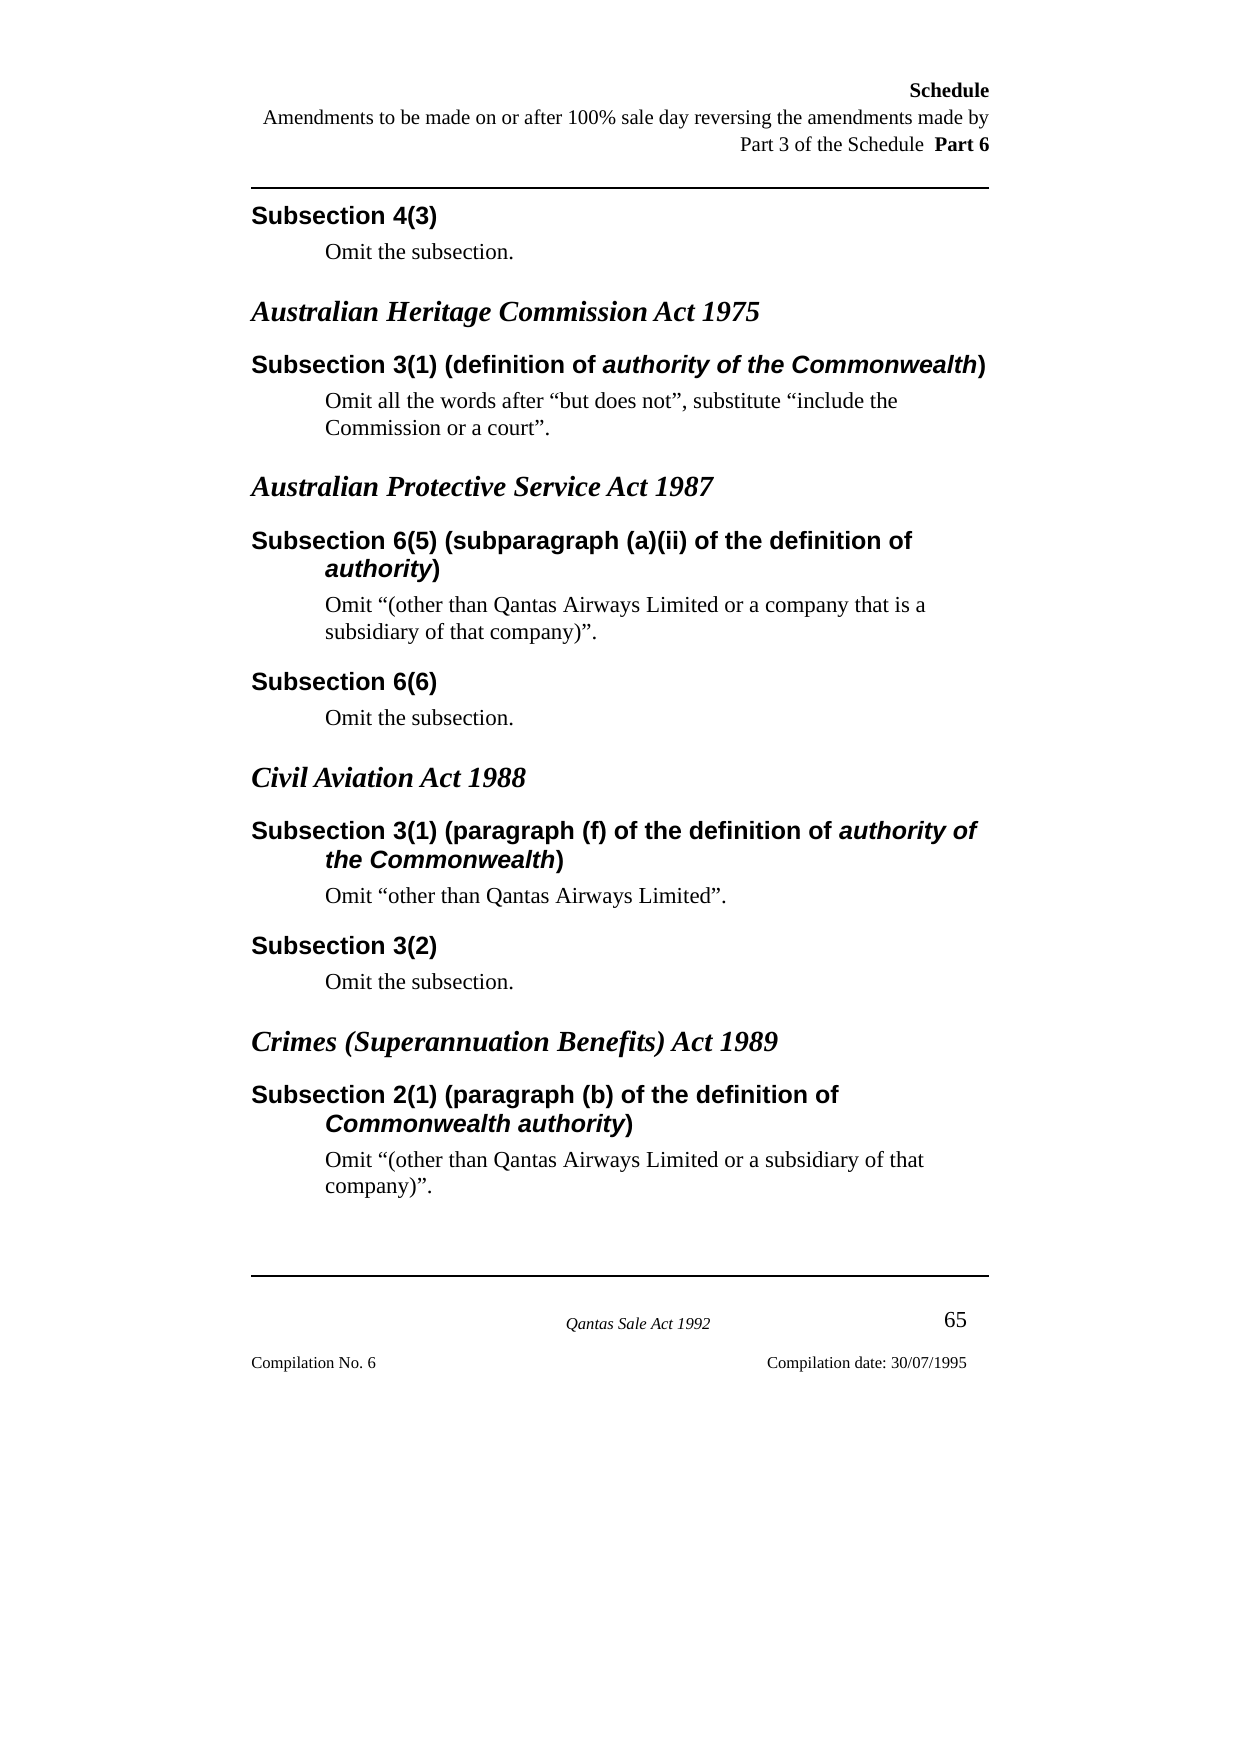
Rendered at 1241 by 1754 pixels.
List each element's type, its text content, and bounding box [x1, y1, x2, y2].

text Australian Heritage Commission Act 1975 [251, 294, 989, 327]
text Subsection 4(3) [251, 201, 989, 230]
text Australian Protective Service Act 1987 [251, 469, 989, 503]
text Subsection 3(1) (paragraph (f) of the definition of authority of the Commonwealth) [251, 816, 989, 874]
text Omit “(other than Qantas Airways Limited or a subsidiary of that company)”. [325, 1146, 989, 1199]
text Omit the subsection. [325, 968, 989, 995]
text Crimes (Superannuation Benefits) Act 1989 [251, 1024, 989, 1057]
text Subsection 2(1) (paragraph (b) of the definition of Commonwealth authority) [251, 1080, 989, 1138]
text Omit the subsection. [325, 238, 989, 264]
text Subsection 3(1) (definition of authority of the Commonwealth) [251, 350, 989, 379]
text Subsection 6(5) (subparagraph (a)(ii) of the definition of authority) [251, 526, 989, 583]
text Subsection 3(2) [251, 931, 989, 960]
text Civil Aviation Act 1988 [251, 760, 989, 793]
text Subsection 6(6) [251, 667, 989, 696]
text Omit “other than Qantas Airways Limited”. [325, 882, 989, 908]
text Omit the subsection. [325, 704, 989, 731]
text Omit “(other than Qantas Airways Limited or a company that is a subsidiary of that company)”. [325, 591, 989, 644]
text Omit all the words after “but does not”, substitute “include the Commission or a court”. [325, 387, 989, 440]
